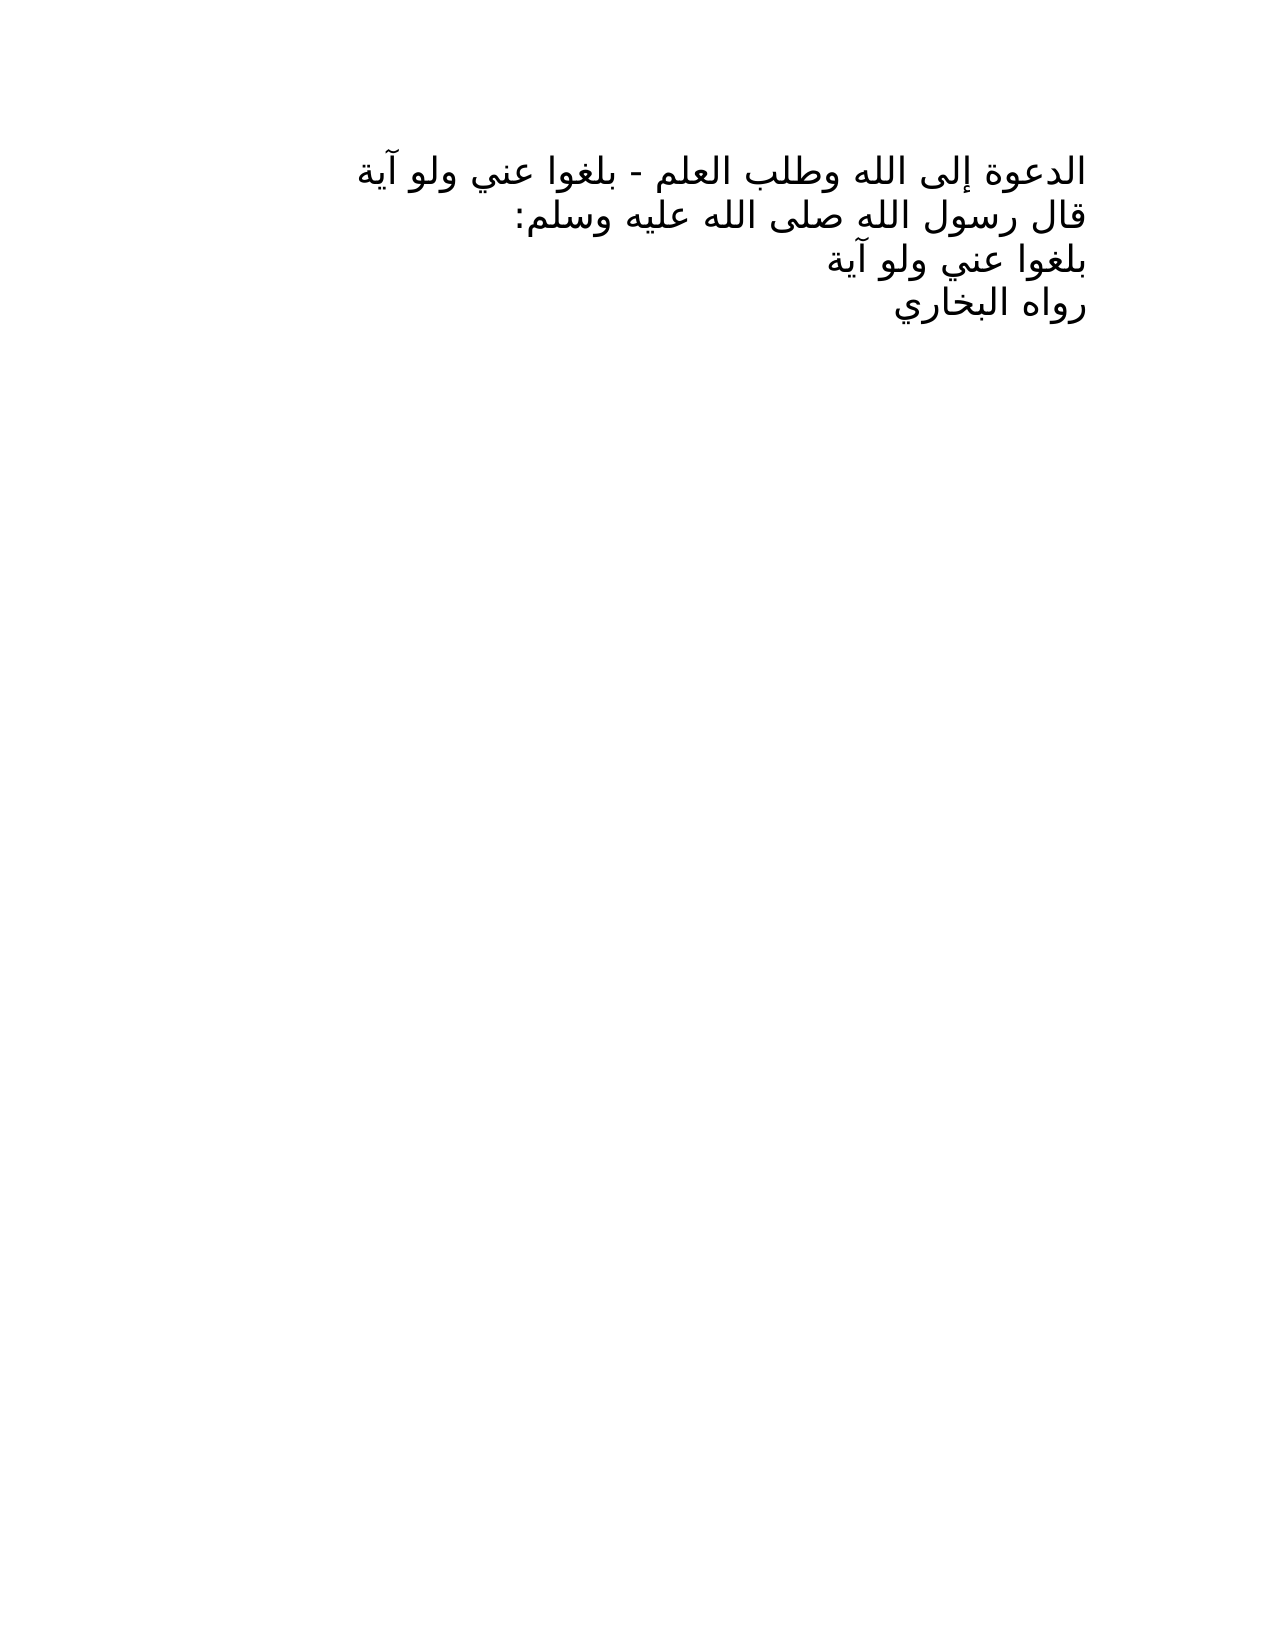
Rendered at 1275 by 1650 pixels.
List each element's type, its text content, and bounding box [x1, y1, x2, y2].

text قال رسول الله صلى الله عليه وسلم: [187, 194, 1087, 237]
text الدعوة إلى الله وطلب العلم - بلغوا عني ولو آية [187, 150, 1087, 194]
text رواه البخاري [187, 281, 1087, 324]
text بلغوا عني ولو آية [187, 237, 1087, 281]
